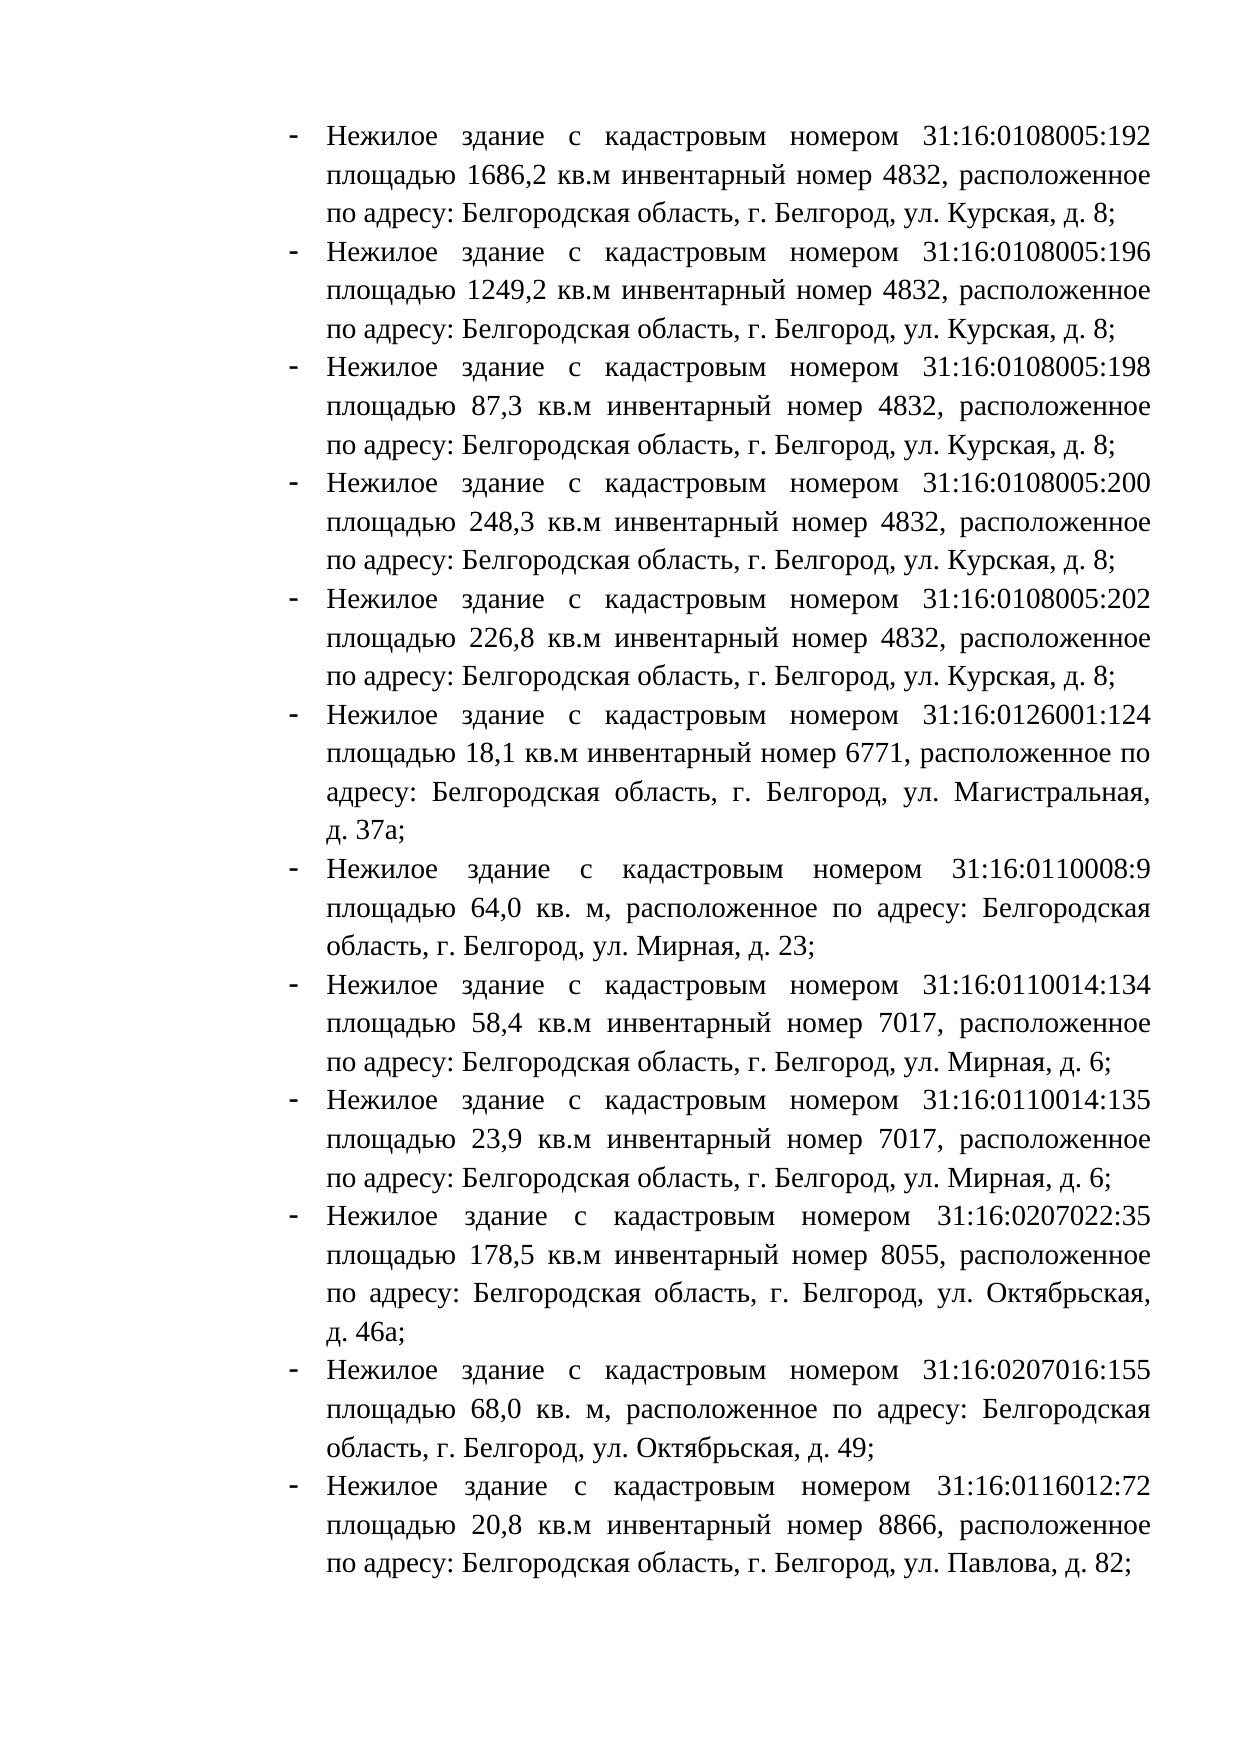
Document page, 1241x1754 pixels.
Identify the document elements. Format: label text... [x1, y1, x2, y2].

list Нежилое здание с кадастровым номером 31:16:0108005:196 площадью 1249,2 кв.м инвентарный номер 4832, расположенное по адресу: Белгородская область, г. Белгород, ул. Курская, д. 8; [288, 234, 1152, 344]
list Нежилое здание с кадастровым номером 31:16:0207016:155 площадью 68,0 кв. м, расположенное по адресу: Белгородская область, г. Белгород, ул. Октябрьская, д. 49; [288, 1352, 1152, 1463]
list Нежилое здание с кадастровым номером 31:16:0110014:135 площадью 23,9 кв.м инвентарный номер 7017, расположенное по адресу: Белгородская область, г. Белгород, ул. Мирная, д. 6; [288, 1082, 1152, 1193]
list Нежилое здание с кадастровым номером 31:16:0108005:200 площадью 248,3 кв.м инвентарный номер 4832, расположенное по адресу: Белгородская область, г. Белгород, ул. Курская, д. 8; [288, 465, 1152, 576]
list Нежилое здание с кадастровым номером 31:16:0108005:192 площадью 1686,2 кв.м инвентарный номер 4832, расположенное по адресу: Белгородская область, г. Белгород, ул. Курская, д. 8; [288, 118, 1152, 229]
list Нежилое здание с кадастровым номером 31:16:0207022:35 площадью 178,5 кв.м инвентарный номер 8055, расположенное по адресу: Белгородская область, г. Белгород, ул. Октябрьская, д. 46а; [288, 1198, 1152, 1347]
list Нежилое здание с кадастровым номером 31:16:0126001:124 площадью 18,1 кв.м инвентарный номер 6771, расположенное по адресу: Белгородская область, г. Белгород, ул. Магистральная, д. 37а; [288, 697, 1152, 846]
list Нежилое здание с кадастровым номером 31:16:0116012:72 площадью 20,8 кв.м инвентарный номер 8866, расположенное по адресу: Белгородская область, г. Белгород, ул. Павлова, д. 82; [288, 1468, 1152, 1579]
list Нежилое здание с кадастровым номером 31:16:0110008:9 площадью 64,0 кв. м, расположенное по адресу: Белгородская область, г. Белгород, ул. Мирная, д. 23; [288, 851, 1152, 962]
list Нежилое здание с кадастровым номером 31:16:0108005:198 площадью 87,3 кв.м инвентарный номер 4832, расположенное по адресу: Белгородская область, г. Белгород, ул. Курская, д. 8; [288, 349, 1152, 460]
list Нежилое здание с кадастровым номером 31:16:0108005:202 площадью 226,8 кв.м инвентарный номер 4832, расположенное по адресу: Белгородская область, г. Белгород, ул. Курская, д. 8; [288, 581, 1152, 692]
list Нежилое здание с кадастровым номером 31:16:0110014:134 площадью 58,4 кв.м инвентарный номер 7017, расположенное по адресу: Белгородская область, г. Белгород, ул. Мирная, д. 6; [288, 967, 1152, 1077]
